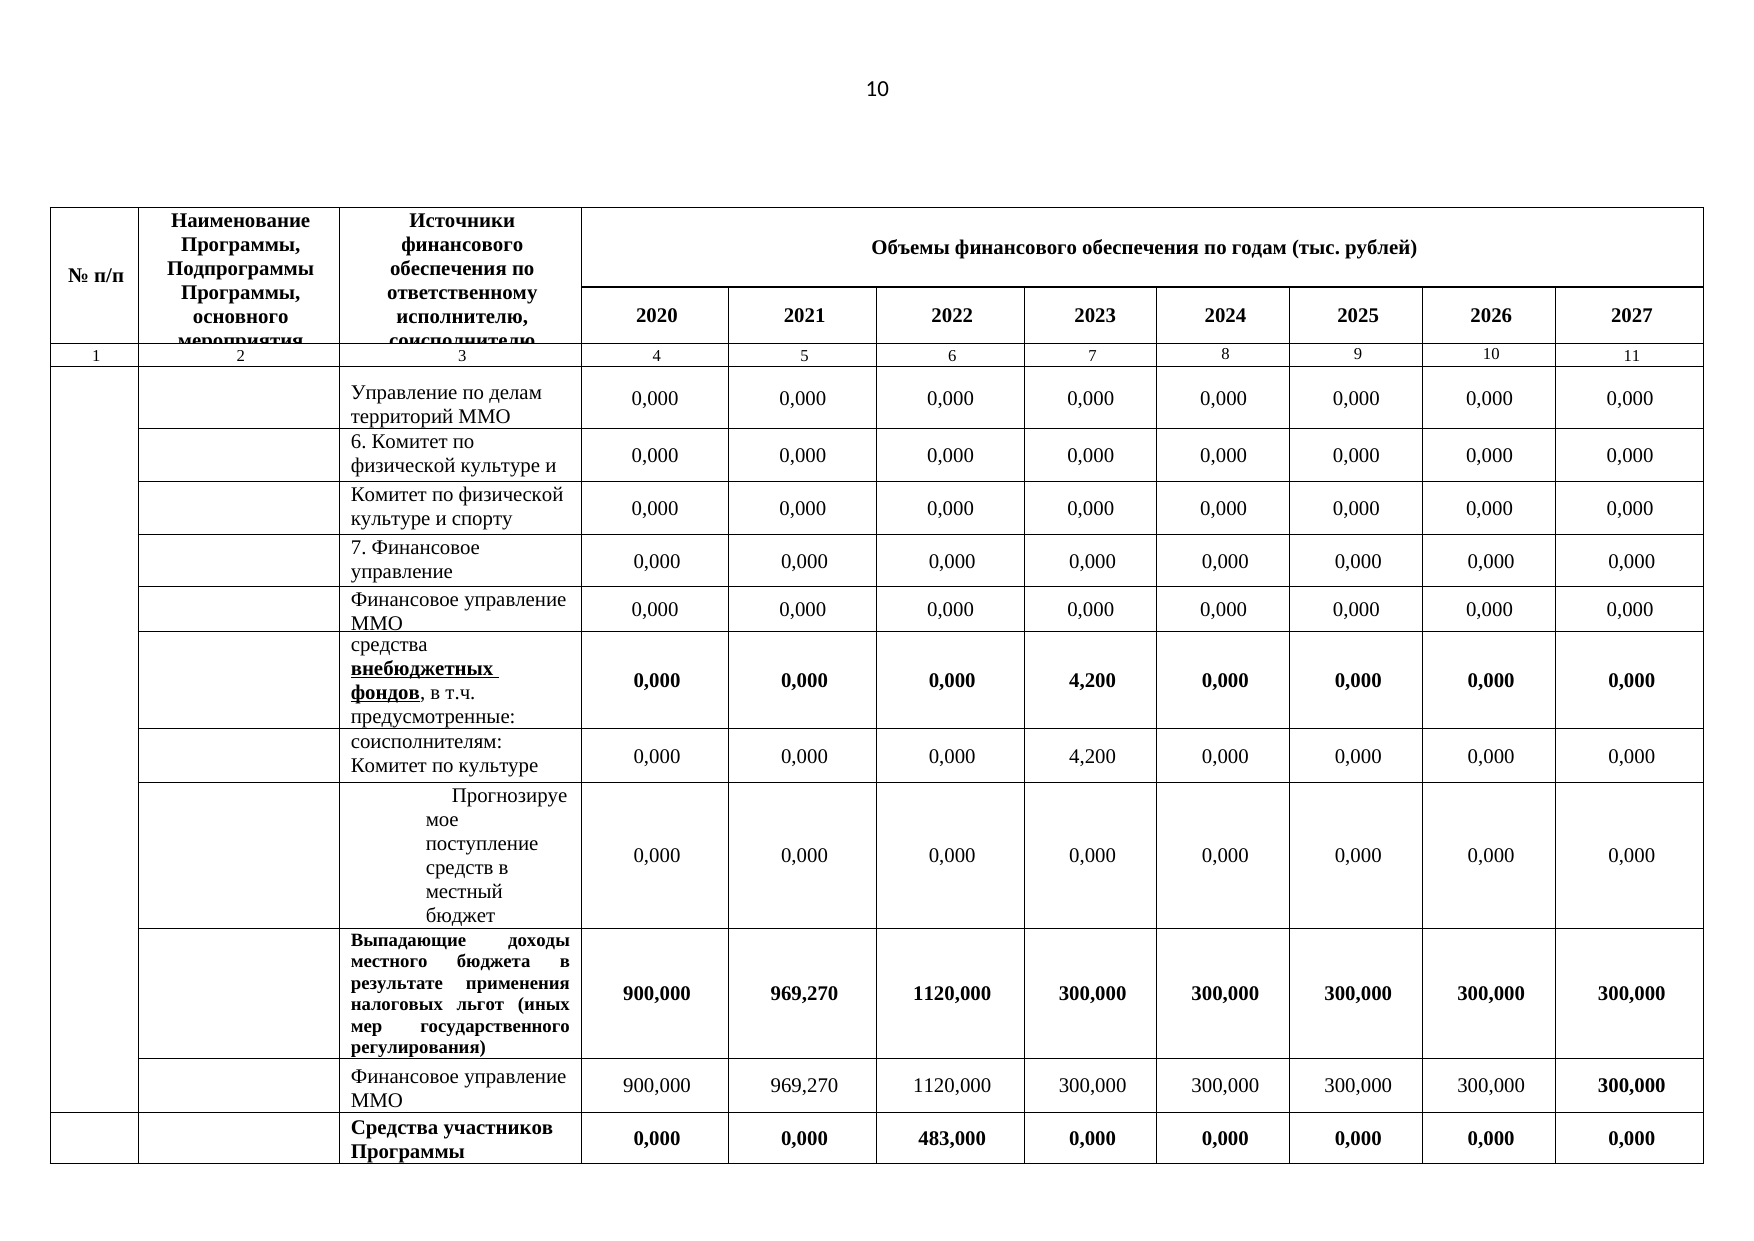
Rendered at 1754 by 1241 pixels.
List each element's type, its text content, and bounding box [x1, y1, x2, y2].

table_cell 0,000 [1556, 729, 1703, 782]
table_cell 0,000 [1025, 783, 1156, 927]
table_cell Финансовое управление ММО [340, 1059, 581, 1112]
table_cell 2021 [729, 288, 876, 343]
table_header Объемы финансового обеспечения по годам (тыс. рублей) [582, 208, 1703, 286]
table_cell 0,000 [1423, 367, 1555, 428]
table_cell 300,000 [1423, 929, 1555, 1058]
table_cell 0,000 [1556, 482, 1703, 534]
table_cell 3 [340, 344, 581, 366]
table_cell 0,000 [877, 632, 1024, 728]
table_cell [139, 429, 339, 481]
table_cell 10 [1423, 344, 1555, 366]
table_cell 0,000 [1025, 535, 1156, 586]
table_cell 0,000 [729, 482, 876, 534]
table_cell [51, 1113, 138, 1163]
table_cell 0,000 [1290, 482, 1422, 534]
table_cell 969,270 [729, 1059, 876, 1112]
table_cell 300,000 [1556, 929, 1703, 1058]
table_cell 0,000 [1556, 783, 1703, 927]
table_cell 0,000 [1423, 783, 1555, 927]
table_cell 0,000 [1157, 535, 1289, 586]
table_cell 0,000 [1025, 429, 1156, 481]
table_cell 0,000 [1290, 1113, 1422, 1163]
table_cell 1 [51, 344, 138, 366]
table_cell Прогнозируемое поступление средств в местный бюджет [340, 783, 581, 927]
table_cell 300,000 [1157, 1059, 1289, 1112]
table_cell 300,000 [1290, 929, 1422, 1058]
table_cell 2 [139, 344, 339, 366]
table_cell 0,000 [877, 587, 1024, 631]
table_cell 0,000 [729, 1113, 876, 1163]
table_cell 9 [1290, 344, 1422, 366]
table_cell 0,000 [877, 783, 1024, 927]
table_cell 0,000 [877, 535, 1024, 586]
table_cell 0,000 [1290, 729, 1422, 782]
table_cell 2020 [582, 288, 728, 343]
table_cell 0,000 [1556, 1113, 1703, 1163]
table_cell [139, 482, 339, 534]
table_cell 0,000 [1423, 1113, 1555, 1163]
table_cell 300,000 [1290, 1059, 1422, 1112]
table_cell 0,000 [1290, 587, 1422, 631]
table_cell 0,000 [1157, 729, 1289, 782]
table_cell 300,000 [1157, 929, 1289, 1058]
table_cell 0,000 [877, 367, 1024, 428]
table_cell 2024 [1157, 288, 1289, 343]
table_cell 0,000 [877, 429, 1024, 481]
table_cell 300,000 [1025, 929, 1156, 1058]
table_cell Средства участников Программы [340, 1113, 581, 1163]
table_cell 0,000 [729, 783, 876, 927]
table_cell 0,000 [1556, 587, 1703, 631]
table_cell 11 [1556, 344, 1703, 366]
table_cell 900,000 [582, 1059, 728, 1112]
table_cell 0,000 [1556, 367, 1703, 428]
table_cell 0,000 [1423, 429, 1555, 481]
table_cell 0,000 [1556, 632, 1703, 728]
table_cell 300,000 [1556, 1059, 1703, 1112]
table_cell [139, 367, 339, 428]
table_cell 0,000 [729, 587, 876, 631]
table_cell 2023 [1025, 288, 1156, 343]
table_cell 0,000 [1157, 632, 1289, 728]
table_cell 4,200 [1025, 729, 1156, 782]
table_cell 0,000 [1423, 729, 1555, 782]
table_cell 0,000 [1025, 482, 1156, 534]
table_cell 0,000 [729, 535, 876, 586]
table_cell 0,000 [582, 535, 728, 586]
table_cell 0,000 [1556, 429, 1703, 481]
table_cell Управление по делам территорий ММО [340, 367, 581, 428]
table_cell 6. Комитет по физической культуре и спорту МГО [340, 429, 581, 481]
table_cell 0,000 [1423, 587, 1555, 631]
table_cell 969,270 [729, 929, 876, 1058]
table_cell 2025 [1290, 288, 1422, 343]
table_cell 0,000 [1025, 1113, 1156, 1163]
table_cell 900,000 [582, 929, 728, 1058]
table_cell 0,000 [1290, 429, 1422, 481]
table_cell 7 [1025, 344, 1156, 366]
table_cell 0,000 [582, 783, 728, 927]
table_cell 0,000 [582, 482, 728, 534]
table_cell 300,000 [1025, 1059, 1156, 1112]
table_cell [139, 783, 339, 927]
table_cell соисполнителям: Комитет по культуре [340, 729, 581, 782]
table_cell 0,000 [1290, 535, 1422, 586]
table_cell 0,000 [1556, 535, 1703, 586]
table_cell 5 [729, 344, 876, 366]
table_cell 0,000 [582, 587, 728, 631]
table_cell 0,000 [582, 729, 728, 782]
table_cell 0,000 [582, 1113, 728, 1163]
table_cell 8 [1157, 344, 1289, 366]
table_cell 1120,000 [877, 1059, 1024, 1112]
table_cell Финансовое управление ММО [340, 587, 581, 631]
table_cell 0,000 [1025, 367, 1156, 428]
table_cell 0,000 [729, 632, 876, 728]
table_cell 2022 [877, 288, 1024, 343]
table_cell 0,000 [1157, 783, 1289, 927]
table_cell 0,000 [1423, 482, 1555, 534]
table_header Наименование Программы, Подпрограммы Программы, основного мероприятия подпрограммы Программы [139, 208, 339, 343]
table_cell Комитет по физической культуре и спорту ММО [340, 482, 581, 534]
table_cell 0,000 [1157, 482, 1289, 534]
table_cell 0,000 [1157, 429, 1289, 481]
table_cell средства внебюджетных фондов, в т.ч. предусмотренные: [340, 632, 581, 728]
table_cell 0,000 [1423, 535, 1555, 586]
table_cell 0,000 [729, 367, 876, 428]
table_cell 0,000 [582, 367, 728, 428]
table_cell 0,000 [1423, 632, 1555, 728]
table_cell 6 [877, 344, 1024, 366]
table_cell 0,000 [877, 482, 1024, 534]
table_cell 0,000 [582, 429, 728, 481]
table_cell 0,000 [1157, 587, 1289, 631]
table_cell [139, 632, 339, 728]
table_cell 0,000 [1157, 1113, 1289, 1163]
table_cell 4 [582, 344, 728, 366]
table_cell 300,000 [1423, 1059, 1555, 1112]
table_cell 0,000 [877, 729, 1024, 782]
table_cell Выпадающие доходы местного бюджета в результате применения налоговых льгот (иных мер государственного регулирования) [340, 929, 581, 1058]
table_cell 0,000 [729, 429, 876, 481]
table_cell 0,000 [1290, 632, 1422, 728]
table_cell 0,000 [1290, 783, 1422, 927]
table_cell 0,000 [1157, 367, 1289, 428]
table_cell [139, 535, 339, 586]
table_cell 2027 [1556, 288, 1703, 343]
table_cell 0,000 [729, 729, 876, 782]
table_cell 483,000 [877, 1113, 1024, 1163]
table_cell 0,000 [582, 632, 728, 728]
table_cell [139, 729, 339, 782]
table_cell [139, 929, 339, 1058]
table_cell 2026 [1423, 288, 1555, 343]
table_cell 1120,000 [877, 929, 1024, 1058]
table_cell 0,000 [1290, 367, 1422, 428]
table_cell [139, 587, 339, 631]
table_cell 0,000 [1025, 587, 1156, 631]
table_cell [139, 1059, 339, 1112]
table_header № п/п [51, 208, 138, 343]
table_header Источники финансового обеспечения по ответственному исполнителю, соисполнителю программы, подпрограммы программы, основному мероприятию подпрограммы программы [340, 208, 581, 343]
table_cell 4,200 [1025, 632, 1156, 728]
table_cell 7. Финансовое управление МГО [340, 535, 581, 586]
table_cell [139, 1113, 339, 1163]
